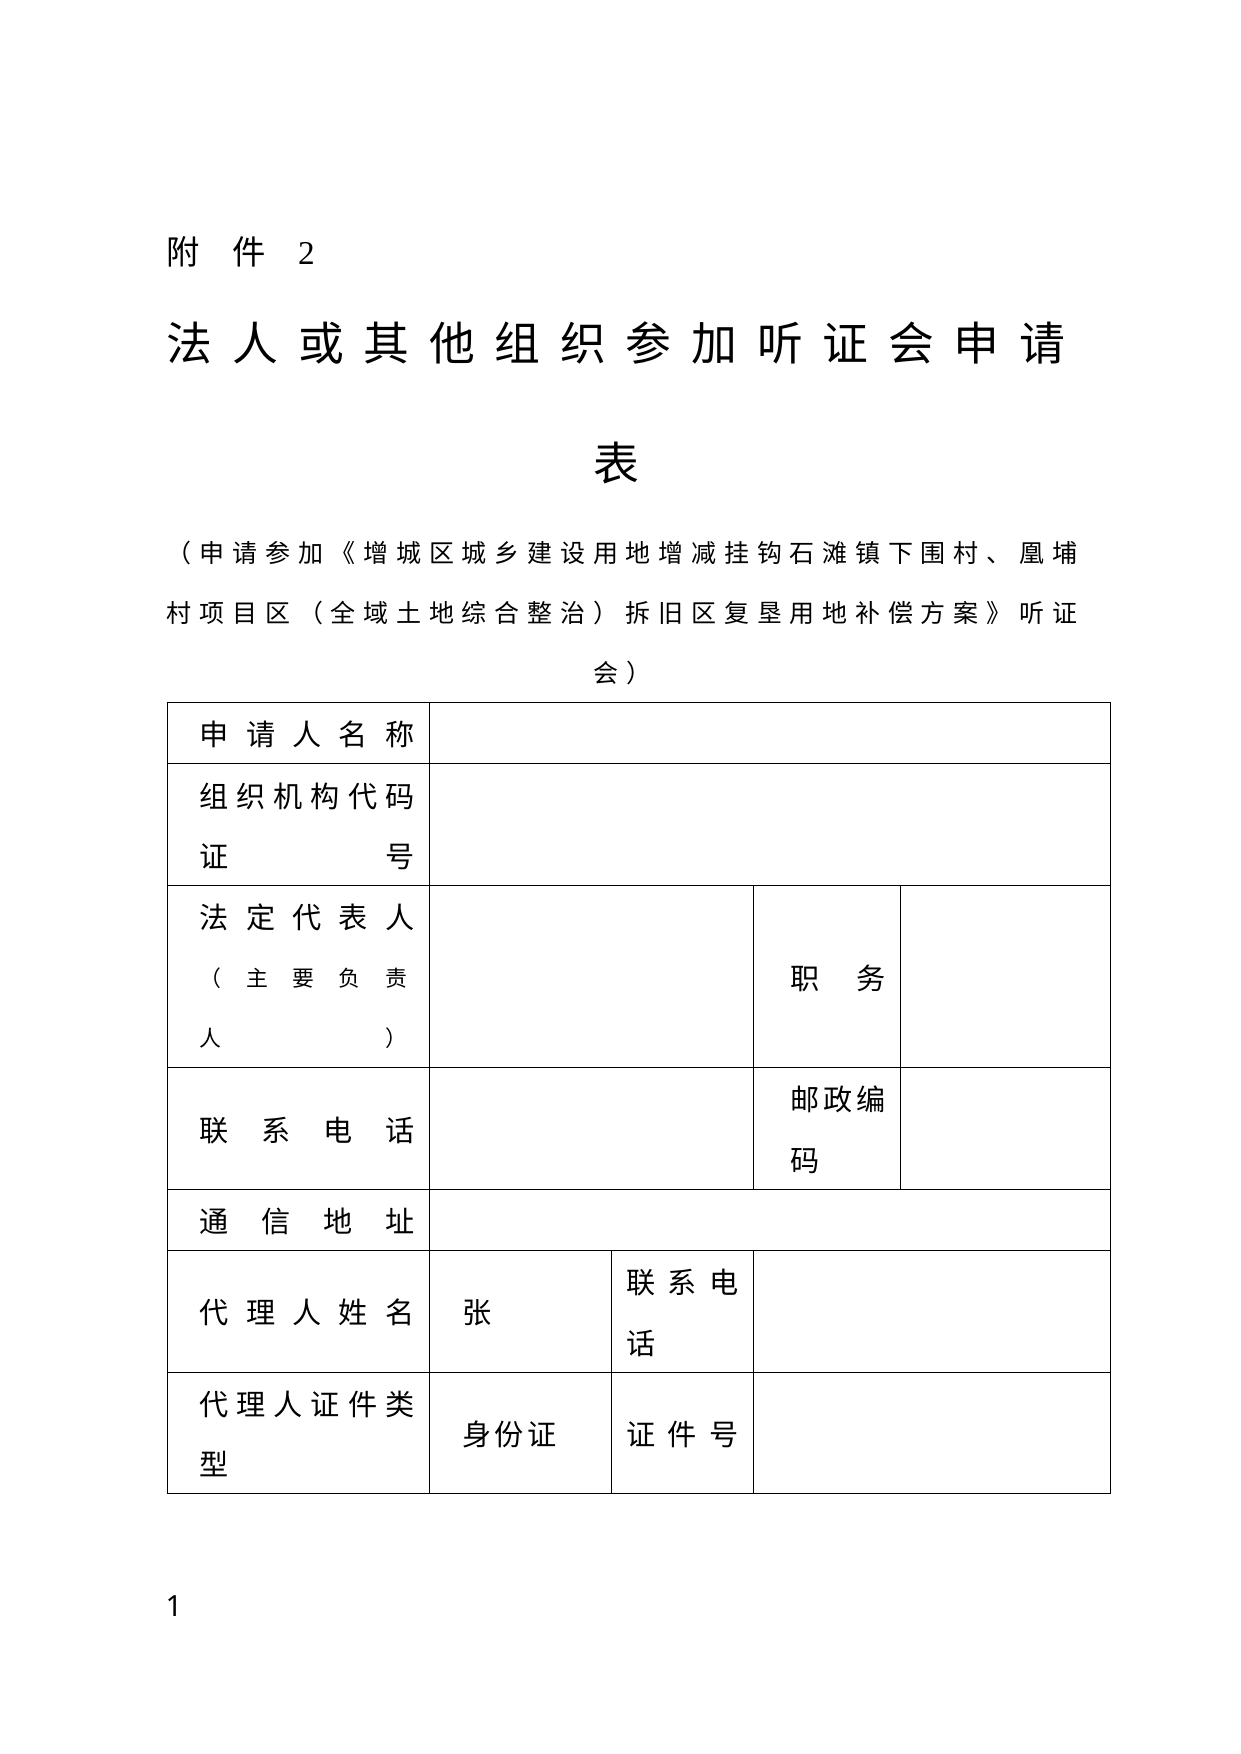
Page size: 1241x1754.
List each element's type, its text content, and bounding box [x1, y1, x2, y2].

table_cell 张 [430, 1251, 611, 1372]
table_cell [754, 1373, 1110, 1493]
table_cell 代理人证件类型 [168, 1373, 429, 1493]
table_cell 职务 [754, 886, 900, 1067]
table_cell 代理人姓名 [168, 1251, 429, 1372]
table_cell [430, 1068, 753, 1189]
table_cell 通信地址 [168, 1190, 429, 1250]
table_cell 组织机构代码证号 [168, 764, 429, 885]
table_header 申请人名称 [168, 703, 429, 763]
table_cell [754, 1251, 1110, 1372]
text 法人或其他组织参加听证会申请表 [167, 280, 1085, 521]
table_cell 邮政编码 [754, 1068, 900, 1189]
table_cell 身份证 [430, 1373, 611, 1493]
table_cell [430, 764, 1110, 885]
table_cell 法定代表人 （主要负责人） [168, 886, 429, 1067]
table_cell [430, 1190, 1110, 1250]
table_cell [430, 886, 753, 1067]
text （申请参加《增城区城乡建设用地增减挂钩石滩镇下围村、凰埔村项目区（全域土地综合整治）拆旧区复垦用地补偿方案》听证会） [167, 521, 1085, 702]
table_header [430, 703, 1110, 763]
table_cell 联系电话 [168, 1068, 429, 1189]
table_cell [901, 1068, 1110, 1189]
table_cell [901, 886, 1110, 1067]
table_cell 联系电话 [612, 1251, 753, 1372]
text 附件2 [167, 219, 1085, 280]
table_cell 证件号 [612, 1373, 753, 1493]
